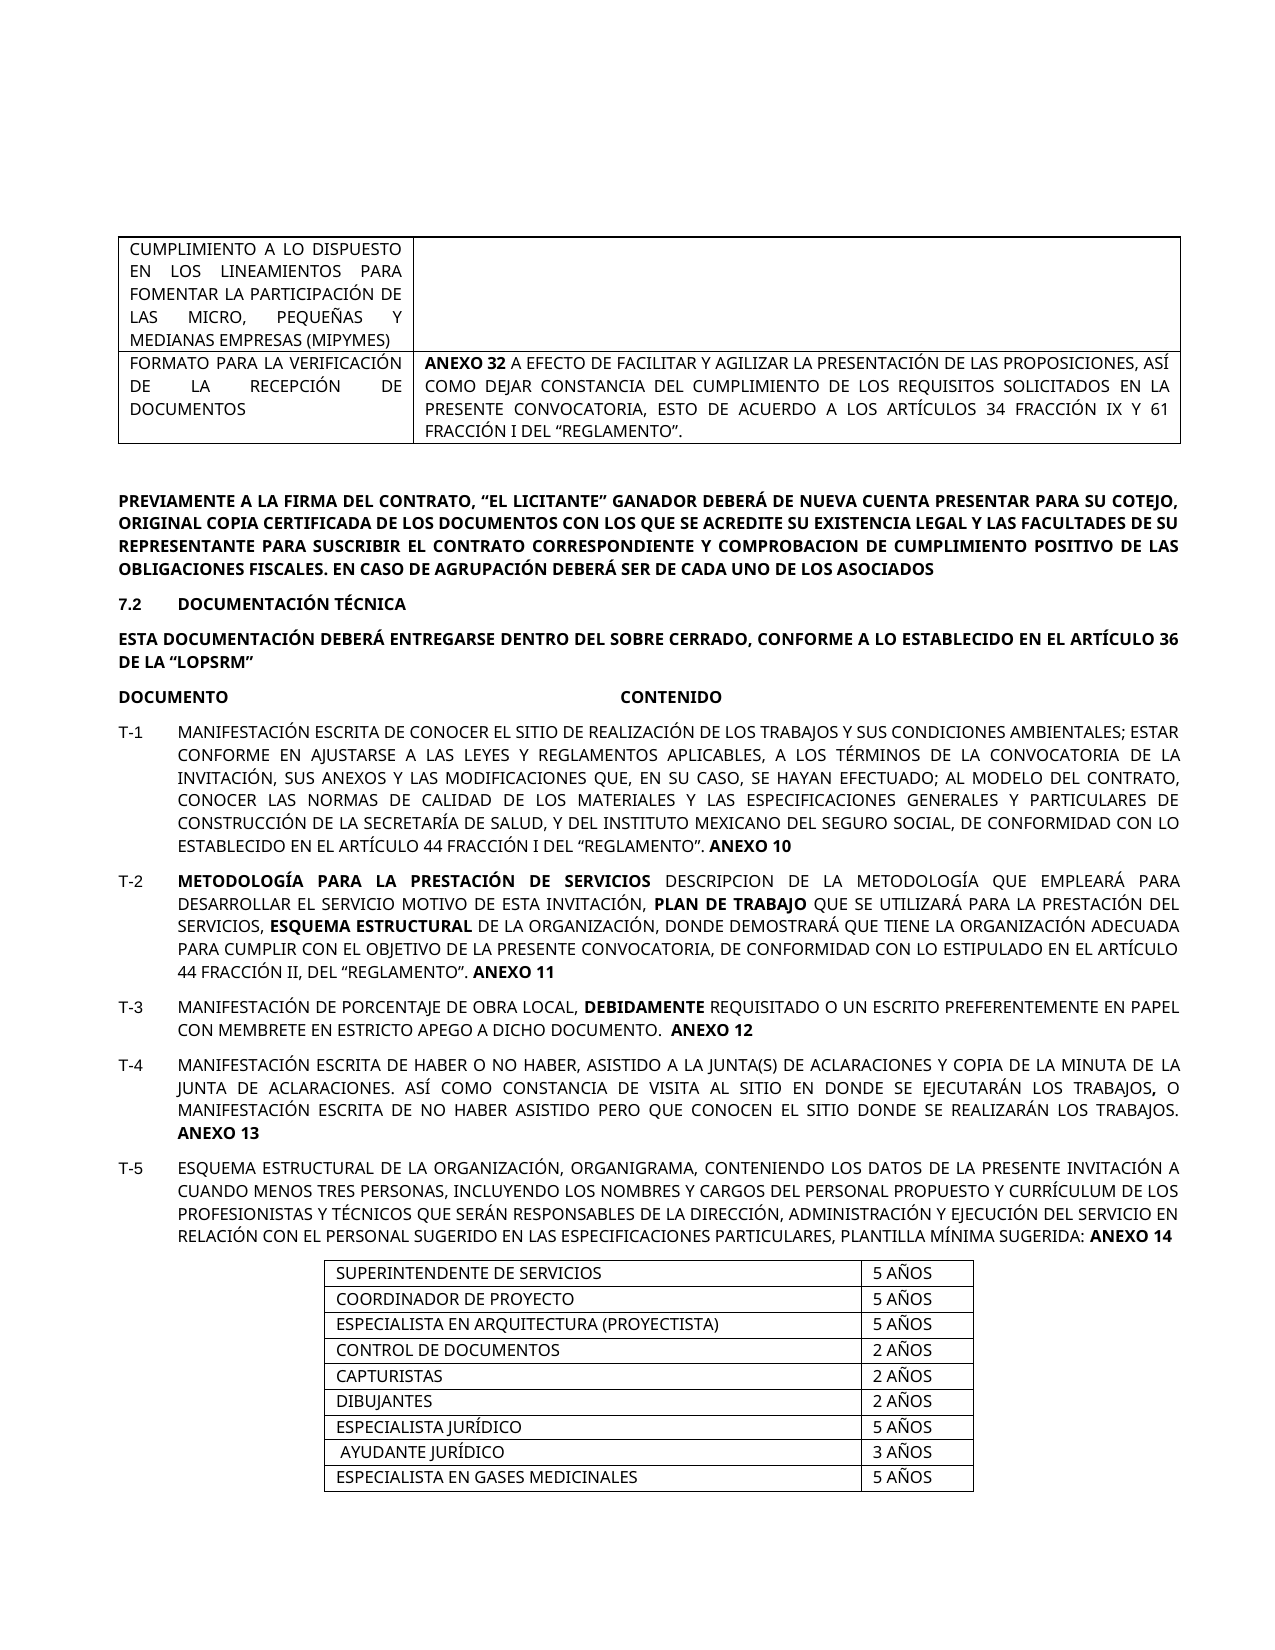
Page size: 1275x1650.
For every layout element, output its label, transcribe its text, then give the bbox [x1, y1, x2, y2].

table_cell DIBUJANTES [325, 1390, 861, 1415]
list MANIFESTACIÓN DE PORCENTAJE DE OBRA LOCAL, DEBIDAMENTE REQUISITADO O UN ESCRITO PREFERENTEMENTE EN PAPEL CON MEMBRETE EN ESTRICTO APEGO A DICHO DOCUMENTO. ANEXO 12 [118, 996, 1180, 1041]
list MANIFESTACIÓN ESCRITA DE HABER O NO HABER, ASISTIDO A LA JUNTA(S) DE ACLARACIONES Y COPIA DE LA MINUTA DE LA JUNTA DE ACLARACIONES. ASÍ COMO CONSTANCIA DE VISITA AL SITIO EN DONDE SE EJECUTARÁN LOS TRABAJOS, O MANIFESTACIÓN ESCRITA DE NO HABER ASISTIDO PERO QUE CONOCEN EL SITIO DONDE SE REALIZARÁN LOS TRABAJOS. ANEXO 13 [118, 1054, 1180, 1144]
table_cell ESPECIALISTA EN GASES MEDICINALES [325, 1466, 861, 1491]
table_cell 2 AÑOS [862, 1364, 973, 1389]
subtitle ESTA DOCUMENTACIÓN DEBERÁ ENTREGARSE DENTRO DEL SOBRE CERRADO, CONFORME A LO ESTABLECIDO EN EL ARTÍCULO 36 DE LA “LOPSRM” [118, 628, 1180, 673]
table_cell 3 AÑOS [862, 1440, 973, 1465]
table_cell 5 AÑOS [862, 1466, 973, 1491]
table_cell 5 AÑOS [862, 1416, 973, 1439]
table_cell COORDINADOR DE PROYECTO [325, 1287, 861, 1312]
table_header 5 AÑOS [862, 1261, 973, 1286]
table_cell ESPECIALISTA JURÍDICO [325, 1416, 861, 1439]
table_cell 5 AÑOS [862, 1313, 973, 1337]
table_cell AYUDANTE JURÍDICO [325, 1440, 861, 1465]
list MANIFESTACIÓN ESCRITA DE CONOCER EL SITIO DE REALIZACIÓN DE LOS TRABAJOS Y SUS CONDICIONES AMBIENTALES; ESTAR CONFORME EN AJUSTARSE A LAS LEYES Y REGLAMENTOS APLICABLES, A LOS TÉRMINOS DE LA CONVOCATORIA DE LA INVITACIÓN, SUS ANEXOS Y LAS MODIFICACIONES QUE, EN SU CASO, SE HAYAN EFECTUADO; AL MODELO DEL CONTRATO, CONOCER LAS NORMAS DE CALIDAD DE LOS MATERIALES Y LAS ESPECIFICACIONES GENERALES Y PARTICULARES DE CONSTRUCCIÓN DE LA SECRETARÍA DE SALUD, Y DEL INSTITUTO MEXICANO DEL SEGURO SOCIAL, DE CONFORMIDAD CON LO ESTABLECIDO EN EL ARTÍCULO 44 FRACCIÓN I DEL “REGLAMENTO”. ANEXO 10 [118, 721, 1180, 857]
table_cell CONTROL DE DOCUMENTOS [325, 1339, 861, 1363]
table_cell CAPTURISTAS [325, 1364, 861, 1389]
table_cell 2 AÑOS [862, 1390, 973, 1415]
text PREVIAMENTE A LA FIRMA DEL CONTRATO, “EL LICITANTE” GANADOR DEBERÁ DE NUEVA CUENTA PRESENTAR PARA SU COTEJO, ORIGINAL COPIA CERTIFICADA DE LOS DOCUMENTOS CON LOS QUE SE ACREDITE SU EXISTENCIA LEGAL Y LAS FACULTADES DE SU REPRESENTANTE PARA SUSCRIBIR EL CONTRATO CORRESPONDIENTE Y COMPROBACION DE CUMPLIMIENTO POSITIVO DE LAS OBLIGACIONES FISCALES. EN CASO DE AGRUPACIÓN DEBERÁ SER DE CADA UNO DE LOS ASOCIADOS [118, 489, 1180, 580]
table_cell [414, 238, 1180, 351]
list METODOLOGÍA PARA LA PRESTACIÓN DE SERVICIOS DESCRIPCION DE LA METODOLOGÍA QUE EMPLEARÁ PARA DESARROLLAR EL SERVICIO MOTIVO DE ESTA INVITACIÓN, PLAN DE TRABAJO QUE SE UTILIZARÁ PARA LA PRESTACIÓN DEL SERVICIOS, ESQUEMA ESTRUCTURAL DE LA ORGANIZACIÓN, DONDE DEMOSTRARÁ QUE TIENE LA ORGANIZACIÓN ADECUADA PARA CUMPLIR CON EL OBJETIVO DE LA PRESENTE CONVOCATORIA, DE CONFORMIDAD CON LO ESTIPULADO EN EL ARTÍCULO 44 FRACCIÓN II, DEL “REGLAMENTO”. ANEXO 11 [118, 870, 1180, 983]
text DOCUMENTO CONTENIDO [118, 686, 1180, 708]
table_cell ESPECIALISTA EN ARQUITECTURA (PROYECTISTA) [325, 1313, 861, 1337]
table_cell ANEXO 32 A EFECTO DE FACILITAR Y AGILIZAR LA PRESENTACIÓN DE LAS PROPOSICIONES, ASÍ COMO DEJAR CONSTANCIA DEL CUMPLIMIENTO DE LOS REQUISITOS SOLICITADOS EN LA PRESENTE CONVOCATORIA, ESTO DE ACUERDO A LOS ARTÍCULOS 34 FRACCIÓN IX Y 61 FRACCIÓN I DEL “REGLAMENTO”. [414, 352, 1180, 443]
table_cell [119, 238, 413, 351]
subtitle DOCUMENTACIÓN TÉCNICA [118, 593, 1180, 615]
list ESQUEMA ESTRUCTURAL DE LA ORGANIZACIÓN, ORGANIGRAMA, CONTENIENDO LOS DATOS DE LA PRESENTE INVITACIÓN A CUANDO MENOS TRES PERSONAS, INCLUYENDO LOS NOMBRES Y CARGOS DEL PERSONAL PROPUESTO Y CURRÍCULUM DE LOS PROFESIONISTAS Y TÉCNICOS QUE SERÁN RESPONSABLES DE LA DIRECCIÓN, ADMINISTRACIÓN Y EJECUCIÓN DEL SERVICIO EN RELACIÓN CON EL PERSONAL SUGERIDO EN LAS ESPECIFICACIONES PARTICULARES, PLANTILLA MÍNIMA SUGERIDA: ANEXO 14 [118, 1157, 1180, 1248]
table_header SUPERINTENDENTE DE SERVICIOS [325, 1261, 861, 1286]
table_cell 5 AÑOS [862, 1287, 973, 1312]
table_cell FORMATO PARA LA VERIFICACIÓN DE LA RECEPCIÓN DE DOCUMENTOS [119, 352, 413, 443]
table_cell 2 AÑOS [862, 1339, 973, 1363]
